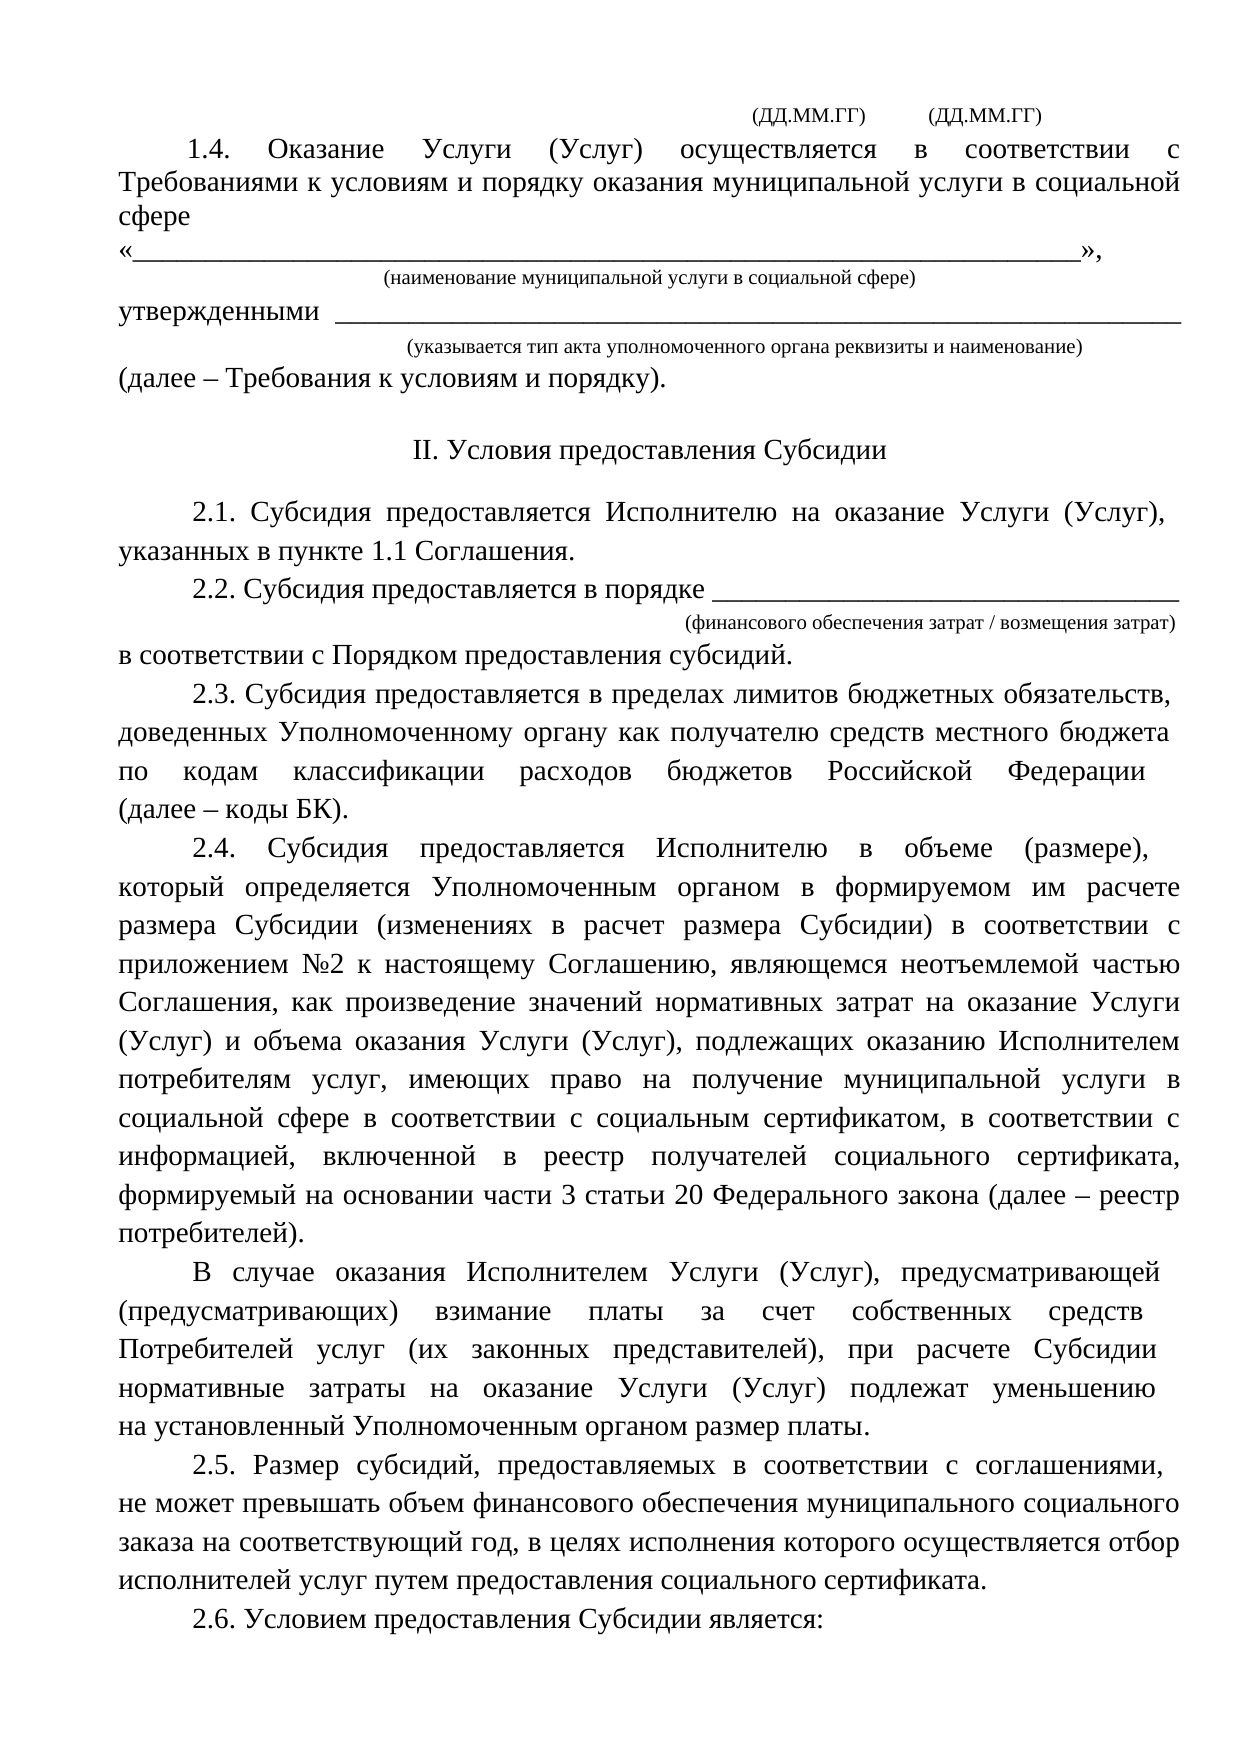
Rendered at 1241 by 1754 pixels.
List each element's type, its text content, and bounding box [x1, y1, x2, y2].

text 2.2. Субсидия предоставляется в порядке ________________________________ [192, 571, 1181, 605]
text 2.4. Субсидия предоставляется Исполнителю в объеме (размере), который определяется Уполномоченным органом в формируемом им расчете размера Субсидии (изменениях в расчет размера Субсидии) в соответствии с приложением №2 к настоящему Соглашению, являющемся неотъемлемой частью Соглашения, как произведение значений нормативных затрат на оказание Услуги (Услуг) и объема оказания Услуги (Услуг), подлежащих оказанию Исполнителем потребителям услуг, имеющих право на получение муниципальной услуги в социальной сфере в соответствии с социальным сертификатом, в соответствии с информацией, включенной в реестр получателей социального сертификата, формируемый на основании части 3 статьи 20 Федерального закона (далее – реестр потребителей). [118, 830, 1181, 1249]
text (финансового обеспечения затрат / возмещения затрат) [679, 610, 1181, 634]
text II. Условия предоставления Субсидии [118, 432, 1181, 466]
text 2.5. Размер субсидий, предоставляемых в соответствии с соглашениями, не может превышать объем финансового обеспечения муниципального социального заказа на соответствующий год, в целях исполнения которого осуществляется отбор исполнителей услуг путем предоставления социального сертификата. [118, 1447, 1181, 1596]
text в соответствии с Порядком предоставления субсидий. [118, 637, 1181, 671]
text 2.1. Субсидия предоставляется Исполнителю на оказание Услуги (Услуг), указанных в пункте 1.1 Соглашения. [118, 494, 1181, 566]
text (наименование муниципальной услуги в социальной сфере) [118, 265, 1181, 289]
text (далее – Требования к условиям и порядку). [118, 360, 1181, 393]
text утвержденными __________________________________________________________ (указывается тип акта уполномоченного органа реквизиты и наименование) [118, 293, 1181, 360]
text (ДД.ММ.ГГ) (ДД.ММ.ГГ) [118, 103, 1181, 127]
text 1.4. Оказание Услуги (Услуг) осуществляется в соответствии с Требованиями к условиям и порядку оказания муниципальной услуги в социальной сфере «_________________________________________________________________», [118, 131, 1181, 265]
text 2.6. Условием предоставления Субсидии является: [118, 1601, 1181, 1634]
text В случае оказания Исполнителем Услуги (Услуг), предусматривающей (предусматривающих) взимание платы за счет собственных средств Потребителей услуг (их законных представителей), при расчете Субсидии нормативные затраты на оказание Услуги (Услуг) подлежат уменьшению на установленный Уполномоченным органом размер платы. [118, 1254, 1181, 1442]
text 2.3. Субсидия предоставляется в пределах лимитов бюджетных обязательств, доведенных Уполномоченному органу как получателю средств местного бюджета по кодам классификации расходов бюджетов Российской Федерации (далее – коды БК). [118, 676, 1181, 825]
